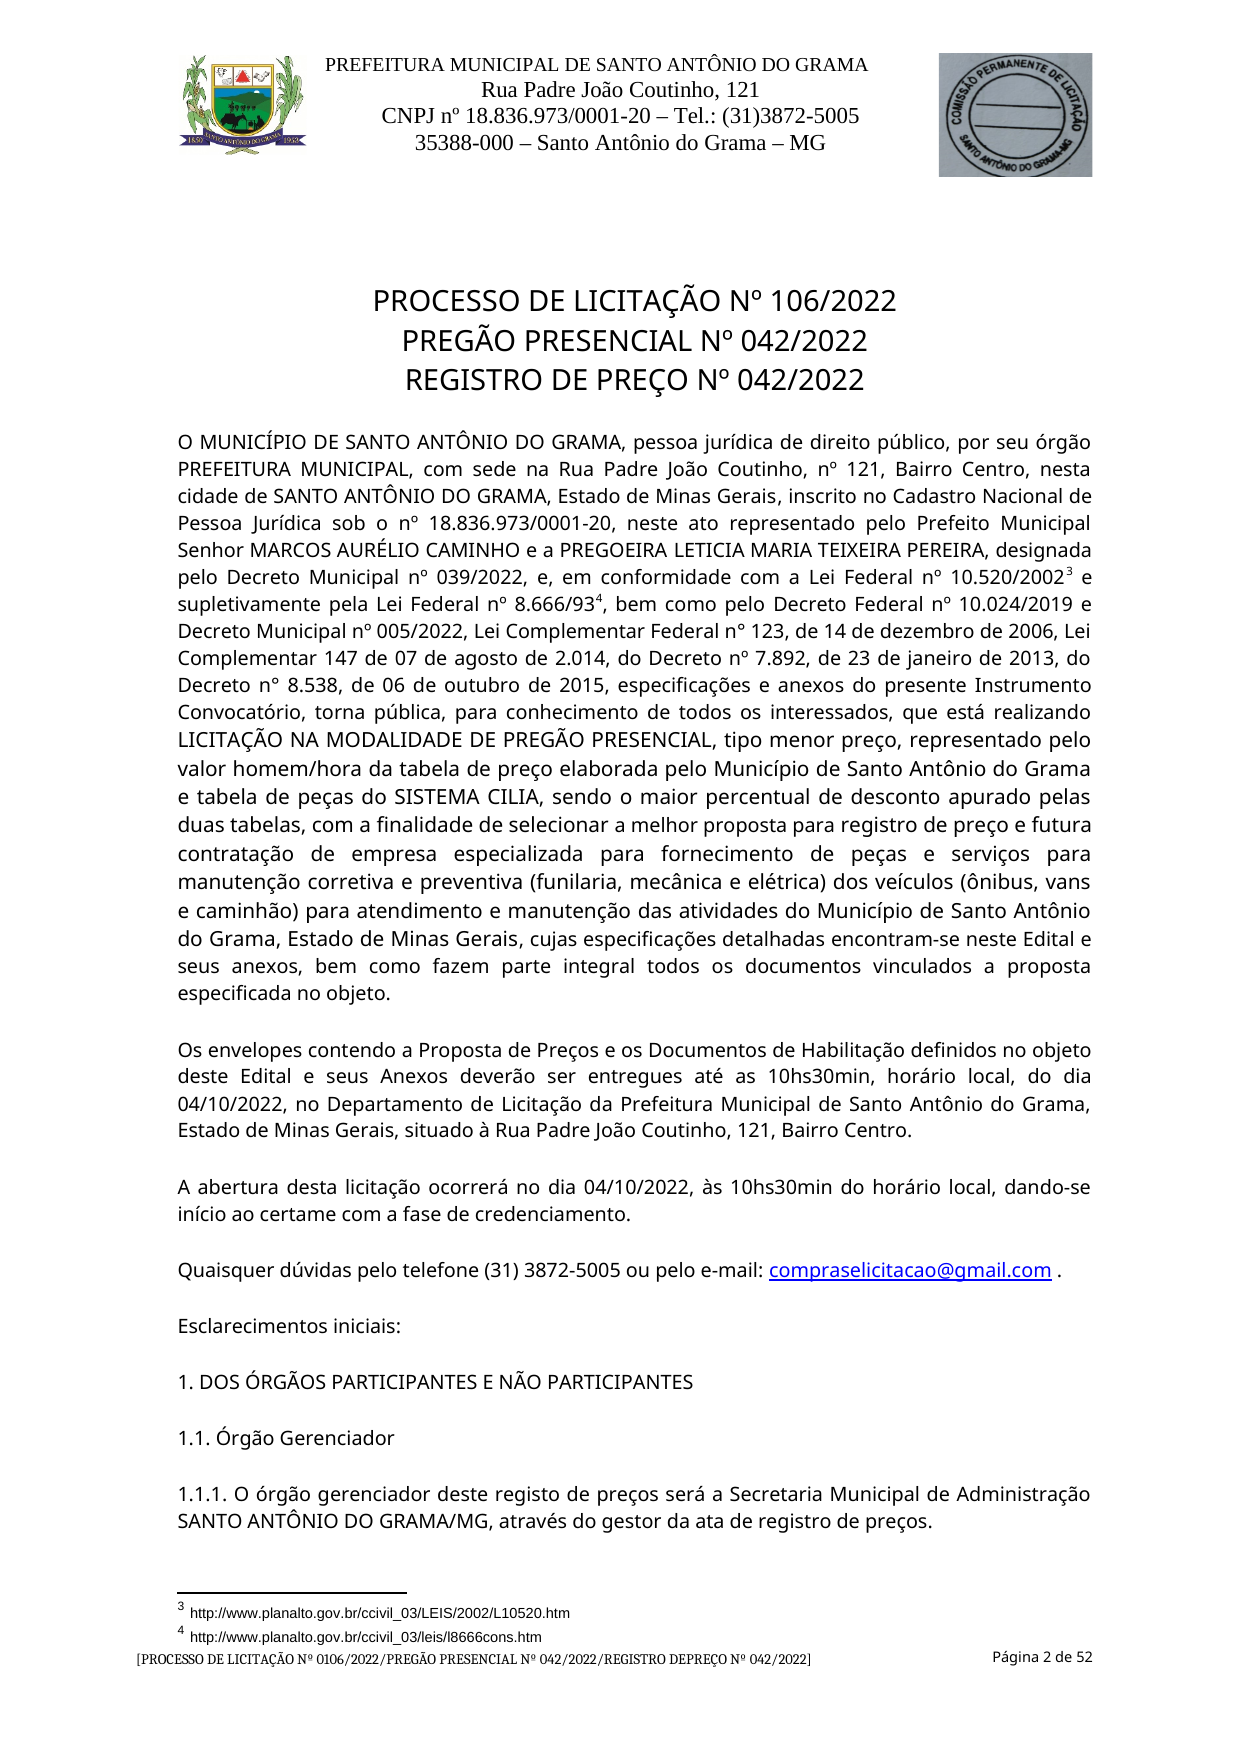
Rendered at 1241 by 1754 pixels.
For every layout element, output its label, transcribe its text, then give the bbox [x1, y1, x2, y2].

text O MUNICÍPIO DE SANTO ANTÔNIO DO GRAMA, pessoa jurídica de direito público, por seu órgão PREFEITURA MUNICIPAL, com sede na Rua Padre João Coutinho, nº 121, Bairro Centro, nesta cidade de SANTO ANTÔNIO DO GRAMA, Estado de Minas Gerais, inscrito no Cadastro Nacional de Pessoa Jurídica sob o nº 18.836.973/0001-20, neste ato representado pelo Prefeito Municipal Senhor MARCOS AURÉLIO CAMINHO e a PREGOEIRA LETICIA MARIA TEIXEIRA PEREIRA, designada pelo Decreto Municipal nº 039/2022, e, em conformidade com a Lei Federal nº 10.520/2002 e supletivamente pela Lei Federal nº 8.666/93, bem como pelo Decreto Federal nº 10.024/2019 e Decreto Municipal nº 005/2022, Lei Complementar Federal n° 123, de 14 de dezembro de 2006, Lei Complementar 147 de 07 de agosto de 2.014, do Decreto nº 7.892, de 23 de janeiro de 2013, do Decreto n° 8.538, de 06 de outubro de 2015, especificações e anexos do presente Instrumento Convocatório, torna pública, para conhecimento de todos os interessados, que está realizando LICITAÇÃO NA MODALIDADE DE PREGÃO PRESENCIAL, tipo menor preço, representado pelo valor homem/hora da tabela de preço elaborada pelo Município de Santo Antônio do Grama e tabela de peças do SISTEMA CILIA, sendo o maior percentual de desconto apurado pelas duas tabelas, com a finalidade de selecionar a melhor proposta para registro de preço e futura contratação de empresa especializada para fornecimento de peças e serviços para manutenção corretiva e preventiva (funilaria, mecânica e elétrica) dos veículos (ônibus, vans e caminhão) para atendimento e manutenção das atividades do Município de Santo Antônio do Grama, Estado de Minas Gerais, cujas especificações detalhadas encontram-se neste Edital e seus anexos, bem como fazem parte integral todos os documentos vinculados a proposta especificada no objeto. [177, 428, 1092, 1007]
text PREGÃO PRESENCIAL Nº 042/2022 [177, 320, 1092, 359]
text 1. DOS ÓRGÃOS PARTICIPANTES E NÃO PARTICIPANTES [177, 1368, 1092, 1395]
text Esclarecimentos iniciais: [177, 1312, 1092, 1339]
picture [178, 55, 307, 155]
text REGISTRO DE PREÇO Nº 042/2022 [177, 359, 1092, 399]
text Os envelopes contendo a Proposta de Preços e os Documentos de Habilitação definidos no objeto deste Edital e seus Anexos deverão ser entregues até as 10hs30min, horário local, do dia 04/10/2022, no Departamento de Licitação da Prefeitura Municipal de Santo Antônio do Grama, Estado de Minas Gerais, situado à Rua Padre João Coutinho, 121, Bairro Centro. [177, 1036, 1092, 1144]
picture [938, 53, 1093, 177]
text 1.1.1. O órgão gerenciador deste registo de preços será a Secretaria Municipal de Administração SANTO ANTÔNIO DO GRAMA/MG, através do gestor da ata de registro de preços. [177, 1481, 1092, 1534]
text PROCESSO DE LICITAÇÃO Nº 106/2022 [177, 280, 1092, 320]
text A abertura desta licitação ocorrerá no dia 04/10/2022, às 10hs30min do horário local, dando-se início ao certame com a fase de credenciamento. [177, 1173, 1092, 1227]
text 1.1. Órgão Gerenciador [177, 1424, 1092, 1451]
text Quaisquer dúvidas pelo telefone (31) 3872-5005 ou pelo e-mail: compraselicitacao@gmail.com . [177, 1256, 1092, 1283]
